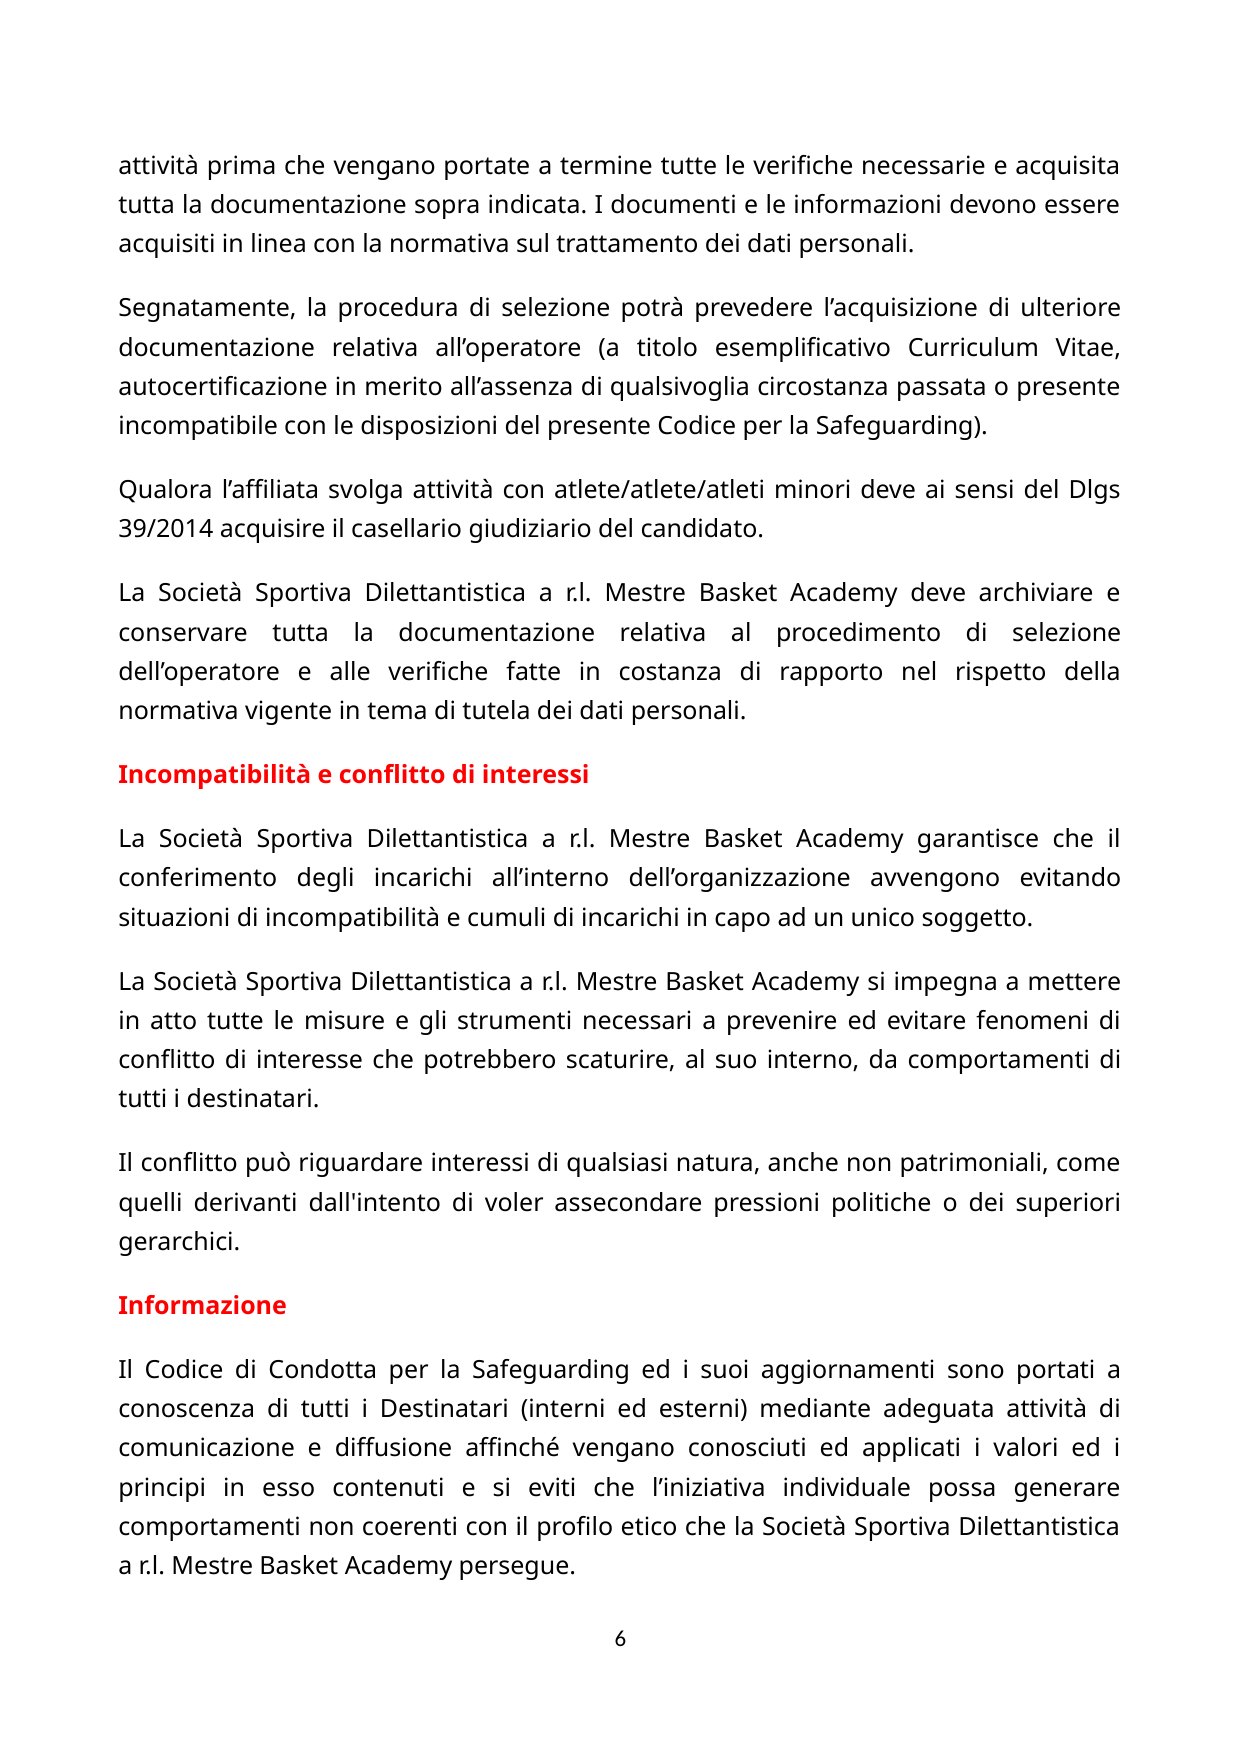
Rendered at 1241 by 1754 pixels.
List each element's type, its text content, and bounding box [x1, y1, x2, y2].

text Il conflitto può riguardare interessi di qualsiasi natura, anche non patrimoniali, come quelli derivanti dall'intento di voler assecondare pressioni politiche o dei superiori gerarchici. [118, 1145, 1122, 1257]
text Qualora l’affiliata svolga attività con atlete/atlete/atleti minori deve ai sensi del Dlgs 39/2014 acquisire il casellario giudiziario del candidato. [118, 472, 1122, 545]
text Informazione [118, 1288, 1122, 1322]
text La Società Sportiva Dilettantistica a r.l. Mestre Basket Academy deve archiviare e conservare tutta la documentazione relativa al procedimento di selezione dell’operatore e alle verifiche fatte in costanza di rapporto nel rispetto della normativa vigente in tema di tutela dei dati personali. [118, 575, 1122, 727]
text Segnatamente, la procedura di selezione potrà prevedere l’acquisizione di ulteriore documentazione relativa all’operatore (a titolo esemplificativo Curriculum Vitae, autocertificazione in merito all’assenza di qualsivoglia circostanza passata o presente incompatibile con le disposizioni del presente Codice per la Safeguarding). [118, 290, 1122, 442]
text La Società Sportiva Dilettantistica a r.l. Mestre Basket Academy garantisce che il conferimento degli incarichi all’interno dell’organizzazione avvengono evitando situazioni di incompatibilità e cumuli di incarichi in capo ad un unico soggetto. [118, 821, 1122, 933]
text La Società Sportiva Dilettantistica a r.l. Mestre Basket Academy si impegna a mettere in atto tutte le misure e gli strumenti necessari a prevenire ed evitare fenomeni di conflitto di interesse che potrebbero scaturire, al suo interno, da comportamenti di tutti i destinatari. [118, 963, 1122, 1115]
text Incompatibilità e conflitto di interessi [118, 757, 1122, 791]
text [118, 148, 1122, 260]
text Il Codice di Condotta per la Safeguarding ed i suoi aggiornamenti sono portati a conoscenza di tutti i Destinatari (interni ed esterni) mediante adeguata attività di comunicazione e diffusione affinché vengano conosciuti ed applicati i valori ed i principi in esso contenuti e si eviti che l’iniziativa individuale possa generare comportamenti non coerenti con il profilo etico che la Società Sportiva Dilettantistica a r.l. Mestre Basket Academy persegue. [118, 1352, 1122, 1582]
